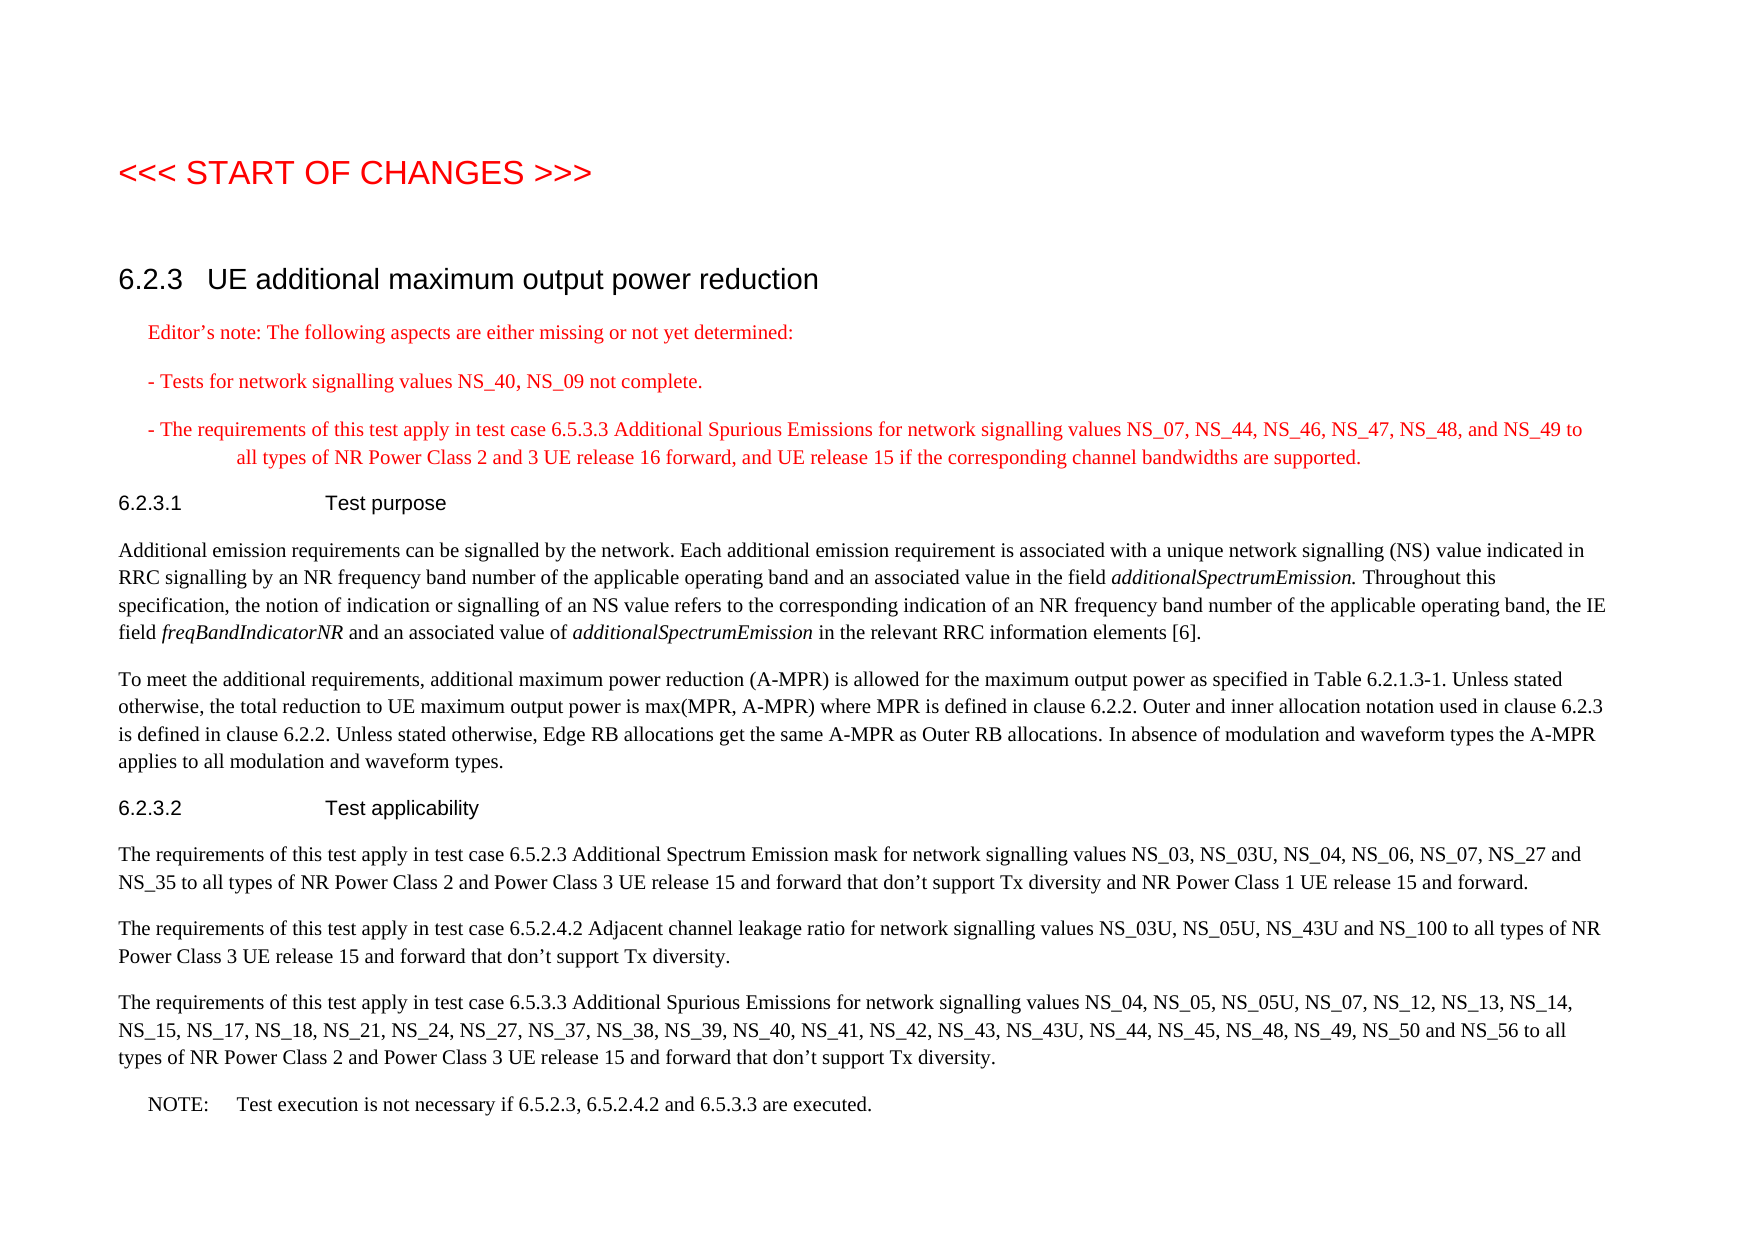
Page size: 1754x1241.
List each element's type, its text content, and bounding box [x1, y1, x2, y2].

subtitle 6.2.3 UE additional maximum output power reduction [118, 262, 1606, 296]
text - The requirements of this test apply in test case 6.5.3.3 Additional Spurious Emissions for network signalling values NS_07, NS_44, NS_46, NS_47, NS_48, and NS_49 to all types of NR Power Class 2 and 3 UE release 16 forward, and UE release 15 if the corresponding channel bandwidths are supported. [148, 417, 1606, 469]
text 6.2.3.2 Test applicability [118, 796, 1606, 820]
text The requirements of this test apply in test case 6.5.3.3 Additional Spurious Emissions for network signalling values NS_04, NS_05, NS_05U, NS_07, NS_12, NS_13, NS_14, NS_15, NS_17, NS_18, NS_21, NS_24, NS_27, NS_37, NS_38, NS_39, NS_40, NS_41, NS_42, NS_43, NS_43U, NS_44, NS_45, NS_48, NS_49, NS_50 and NS_56 to all types of NR Power Class 2 and Power Class 3 UE release 15 and forward that don’t support Tx diversity. [118, 990, 1606, 1069]
text Editor’s note: The following aspects are either missing or not yet determined: [148, 319, 1606, 344]
subtitle <<< START OF CHANGES >>> [118, 153, 1606, 191]
text The requirements of this test apply in test case 6.5.2.3 Additional Spectrum Emission mask for network signalling values NS_03, NS_03U, NS_04, NS_06, NS_07, NS_27 and NS_35 to all types of NR Power Class 2 and Power Class 3 UE release 15 and forward that don’t support Tx diversity and NR Power Class 1 UE release 15 and forward. [118, 842, 1606, 894]
text NOTE: Test execution is not necessary if 6.5.2.3, 6.5.2.4.2 and 6.5.3.3 are executed. [148, 1092, 1606, 1116]
text 6.2.3.1 Test purpose [118, 491, 1606, 515]
text Additional emission requirements can be signalled by the network. Each additional emission requirement is associated with a unique network signalling (NS) value indicated in RRC signalling by an NR frequency band number of the applicable operating band and an associated value in the field additionalSpectrumEmission. Throughout this specification, the notion of indication or signalling of an NS value refers to the corresponding indication of an NR frequency band number of the applicable operating band, the IE field freqBandIndicatorNR and an associated value of additionalSpectrumEmission in the relevant RRC information elements [6]. [118, 537, 1606, 644]
text To meet the additional requirements, additional maximum power reduction (A-MPR) is allowed for the maximum output power as specified in Table 6.2.1.3-1. Unless stated otherwise, the total reduction to UE maximum output power is max(MPR, A-MPR) where MPR is defined in clause 6.2.2. Outer and inner allocation notation used in clause 6.2.3 is defined in clause 6.2.2. Unless stated otherwise, Edge RB allocations get the same A-MPR as Outer RB allocations. In absence of modulation and waveform types the A-MPR applies to all modulation and waveform types. [118, 667, 1606, 773]
text - Tests for network signalling values NS_40, NS_09 not complete. [148, 366, 1606, 394]
text The requirements of this test apply in test case 6.5.2.4.2 Adjacent channel leakage ratio for network signalling values NS_03U, NS_05U, NS_43U and NS_100 to all types of NR Power Class 3 UE release 15 and forward that don’t support Tx diversity. [118, 916, 1606, 968]
